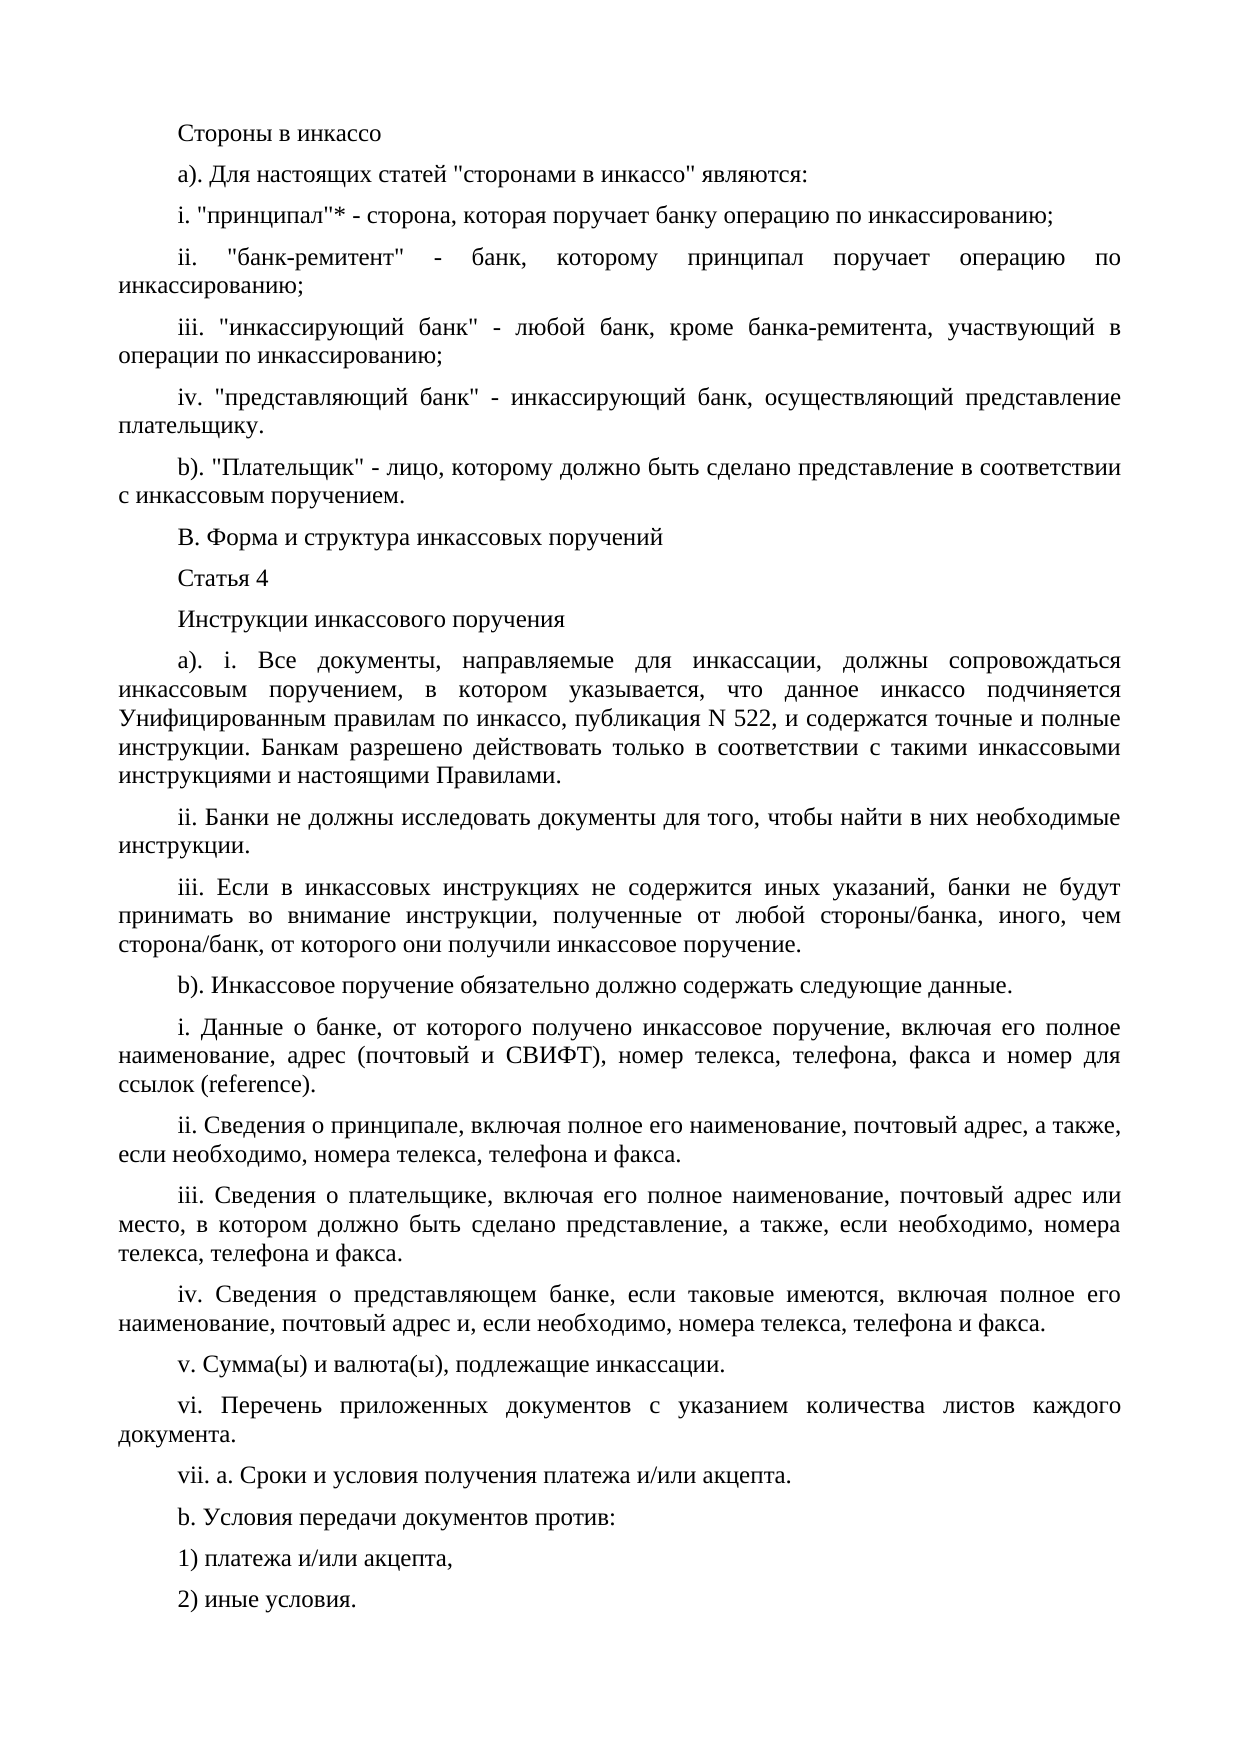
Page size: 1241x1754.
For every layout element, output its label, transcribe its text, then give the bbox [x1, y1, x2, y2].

text Статья 4 [118, 563, 1122, 592]
text a). i. Все документы, направляемые для инкассации, должны сопровождаться инкассовым поручением, в котором указывается, что данное инкассо подчиняется Унифицированным правилам по инкассо, публикация N 522, и содержатся точные и полные инструкции. Банкам разрешено действовать только в соответствии с такими инкассовыми инструкциями и настоящими Правилами. [118, 646, 1122, 789]
text v. Сумма(ы) и валюта(ы), подлежащие инкассации. [118, 1349, 1122, 1378]
text 2) иные условия. [118, 1584, 1122, 1613]
text vii. a. Сроки и условия получения платежа и/или акцепта. [118, 1461, 1122, 1489]
text В. Форма и структура инкассовых поручений [118, 522, 1122, 551]
text iv. "представляющий банк" - инкассирующий банк, осуществляющий представление плательщику. [118, 382, 1122, 439]
text ii. Банки не должны исследовать документы для того, чтобы найти в них необходимые инструкции. [118, 802, 1122, 859]
text i. "принципал"* - сторона, которая поручает банку операцию по инкассированию; [118, 201, 1122, 229]
text ii. "банк-ремитент" - банк, которому принципал поручает операцию по инкассированию; [118, 242, 1122, 299]
text ii. Сведения о принципале, включая полное его наименование, почтовый адрес, а также, если необходимо, номера телекса, телефона и факса. [118, 1111, 1122, 1168]
text iii. Если в инкассовых инструкциях не содержится иных указаний, банки не будут принимать во внимание инструкции, полученные от любой стороны/банка, иного, чем сторона/банк, от которого они получили инкассовое поручение. [118, 872, 1122, 958]
text b. Условия передачи документов против: [118, 1502, 1122, 1531]
text iii. Сведения о плательщике, включая его полное наименование, почтовый адрес или место, в котором должно быть сделано представление, а также, если необходимо, номера телекса, телефона и факса. [118, 1181, 1122, 1267]
text a). Для настоящих статей "сторонами в инкассо" являются: [118, 159, 1122, 188]
text i. Данные о банке, от которого получено инкассовое поручение, включая его полное наименование, адрес (почтовый и СВИФТ), номер телекса, телефона, факса и номер для ссылок (refеrеnсе). [118, 1012, 1122, 1098]
text Стороны в инкассо [118, 118, 1122, 147]
text Инструкции инкассового поручения [118, 604, 1122, 633]
text b). Инкассовое поручение обязательно должно содержать следующие данные. [118, 971, 1122, 999]
text iv. Сведения о представляющем банке, если таковые имеются, включая полное его наименование, почтовый адрес и, если необходимо, номера телекса, телефона и факса. [118, 1279, 1122, 1337]
text b). "Плательщик" - лицо, которому должно быть сделано представление в соответствии с инкассовым поручением. [118, 452, 1122, 509]
text iii. "инкассирующий банк" - любой банк, кроме банка-ремитента, участвующий в операции по инкассированию; [118, 312, 1122, 369]
text 1) платежа и/или акцепта, [118, 1543, 1122, 1572]
text vi. Перечень приложенных документов с указанием количества листов каждого документа. [118, 1391, 1122, 1448]
